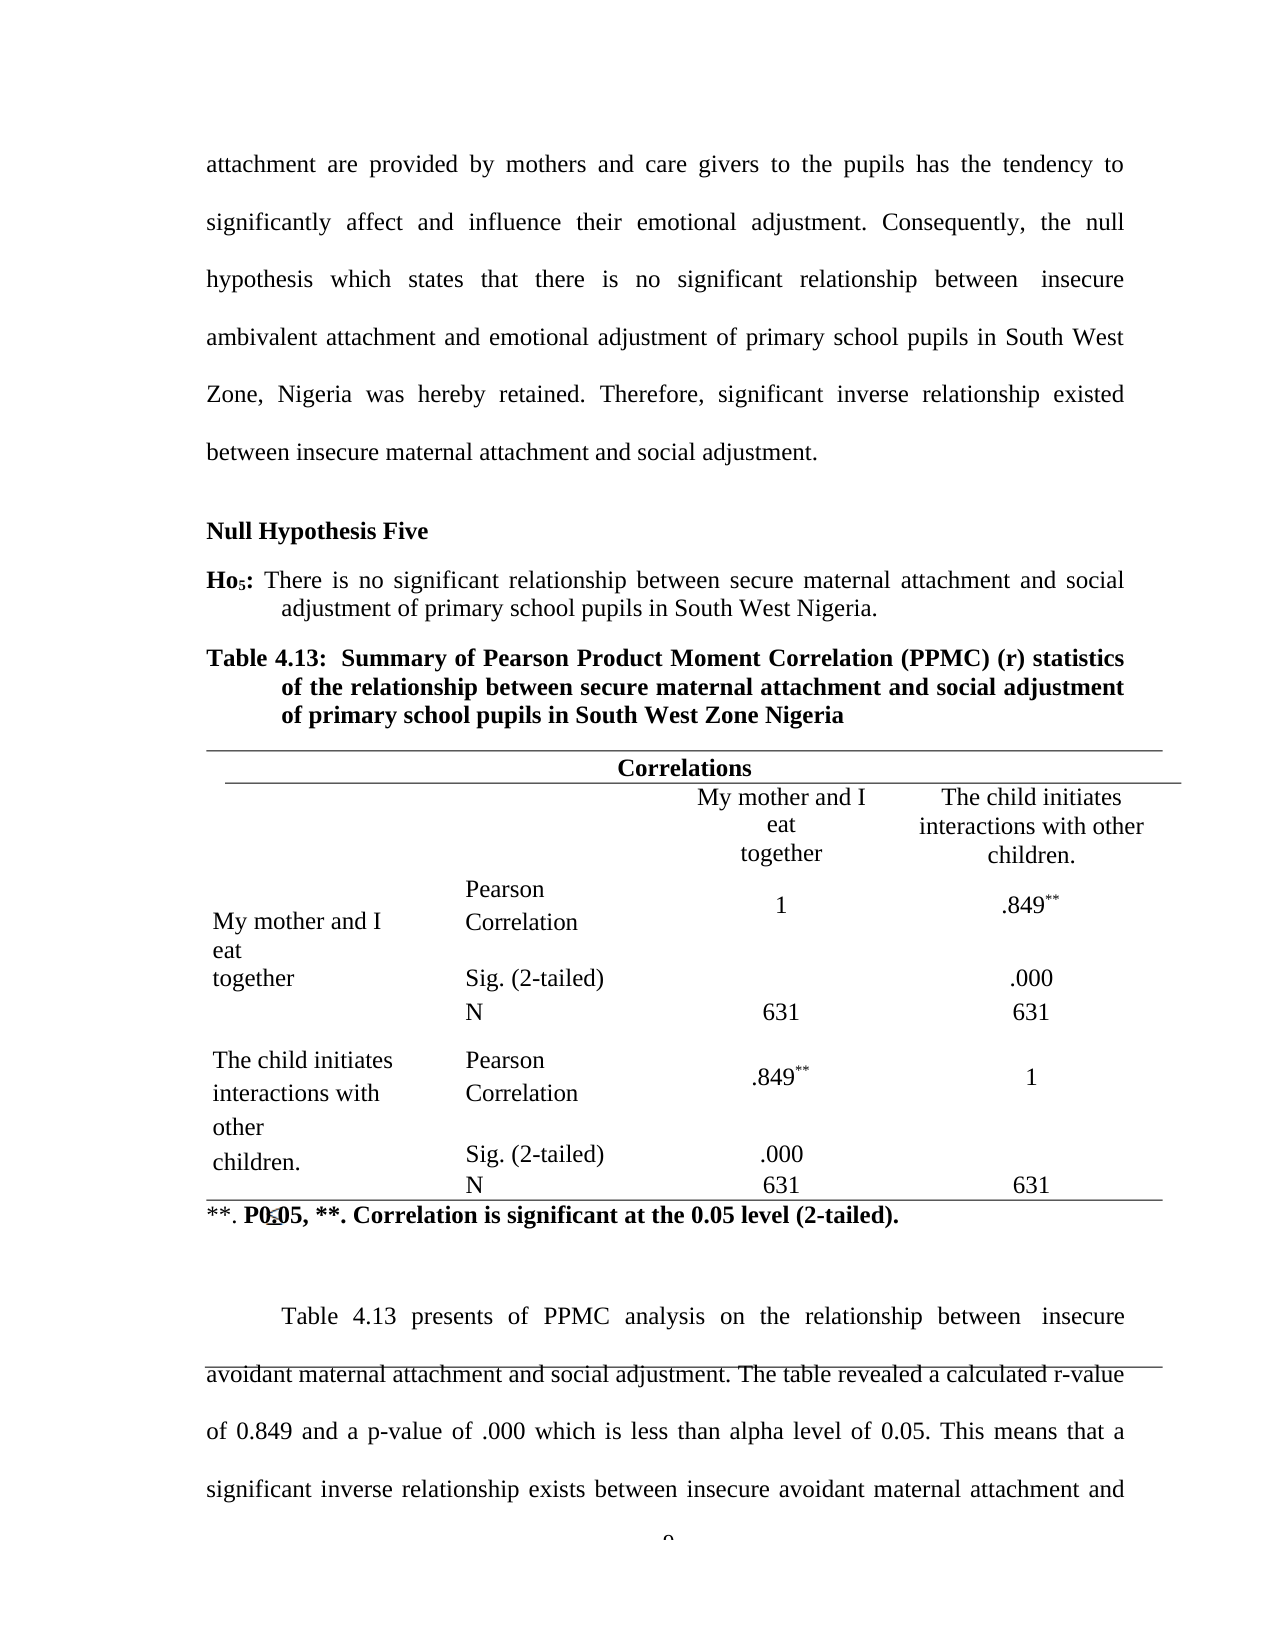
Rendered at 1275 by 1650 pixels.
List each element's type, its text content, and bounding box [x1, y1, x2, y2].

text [206, 1368, 1126, 1503]
text Pearson Correlation [465, 874, 580, 936]
subtitle Table 4.13: Summary of Pearson Product Moment Correlation (PPMC) (r) statistics of the relationship between secure maternal attachment and social adjustment of primary school pupils in South West Zone Nigeria [206, 643, 1125, 729]
text The child initiates interactions with other [212, 1041, 437, 1141]
text N 631 631 [465, 997, 1227, 1026]
text .849** 1 [751, 1062, 1227, 1091]
text Sig. (2-tailed) .000 [465, 964, 1227, 992]
text N 631 631 [465, 1170, 1227, 1199]
text My mother and I eat [679, 784, 883, 838]
text interactions with other children. [919, 811, 1144, 868]
text The child initiates [919, 784, 1144, 811]
subtitle Null Hypothesis Five [206, 516, 1227, 544]
text My mother and I eat [212, 906, 416, 964]
text Pearson Correlation [465, 1045, 580, 1107]
text together [212, 964, 298, 992]
text Sig. (2-tailed) .000 [600, 1147, 1227, 1166]
text children. [212, 1147, 305, 1176]
text together [679, 838, 883, 867]
text 1 .849** [775, 891, 1227, 919]
text Ho5: There is no significant relationship between secure maternal attachment and social adjustment of primary school pupils in South West Nigeria. [206, 565, 1125, 622]
text attachment are provided by mothers and care givers to the pupils has the tendency to significantly affect and influence their emotional adjustment. Consequently, the null hypothesis which states that there is no significant relationship between insecure ambivalent attachment and emotional adjustment of primary school pupils in South West Zone, Nigeria was hereby retained. Therefore, significant inverse relationship existed between insecure maternal attachment and social adjustment. [206, 149, 1125, 465]
picture [265, 1207, 284, 1225]
text Sig. (2-tailed) .000 [465, 1147, 601, 1166]
text Correlations [207, 748, 1162, 782]
